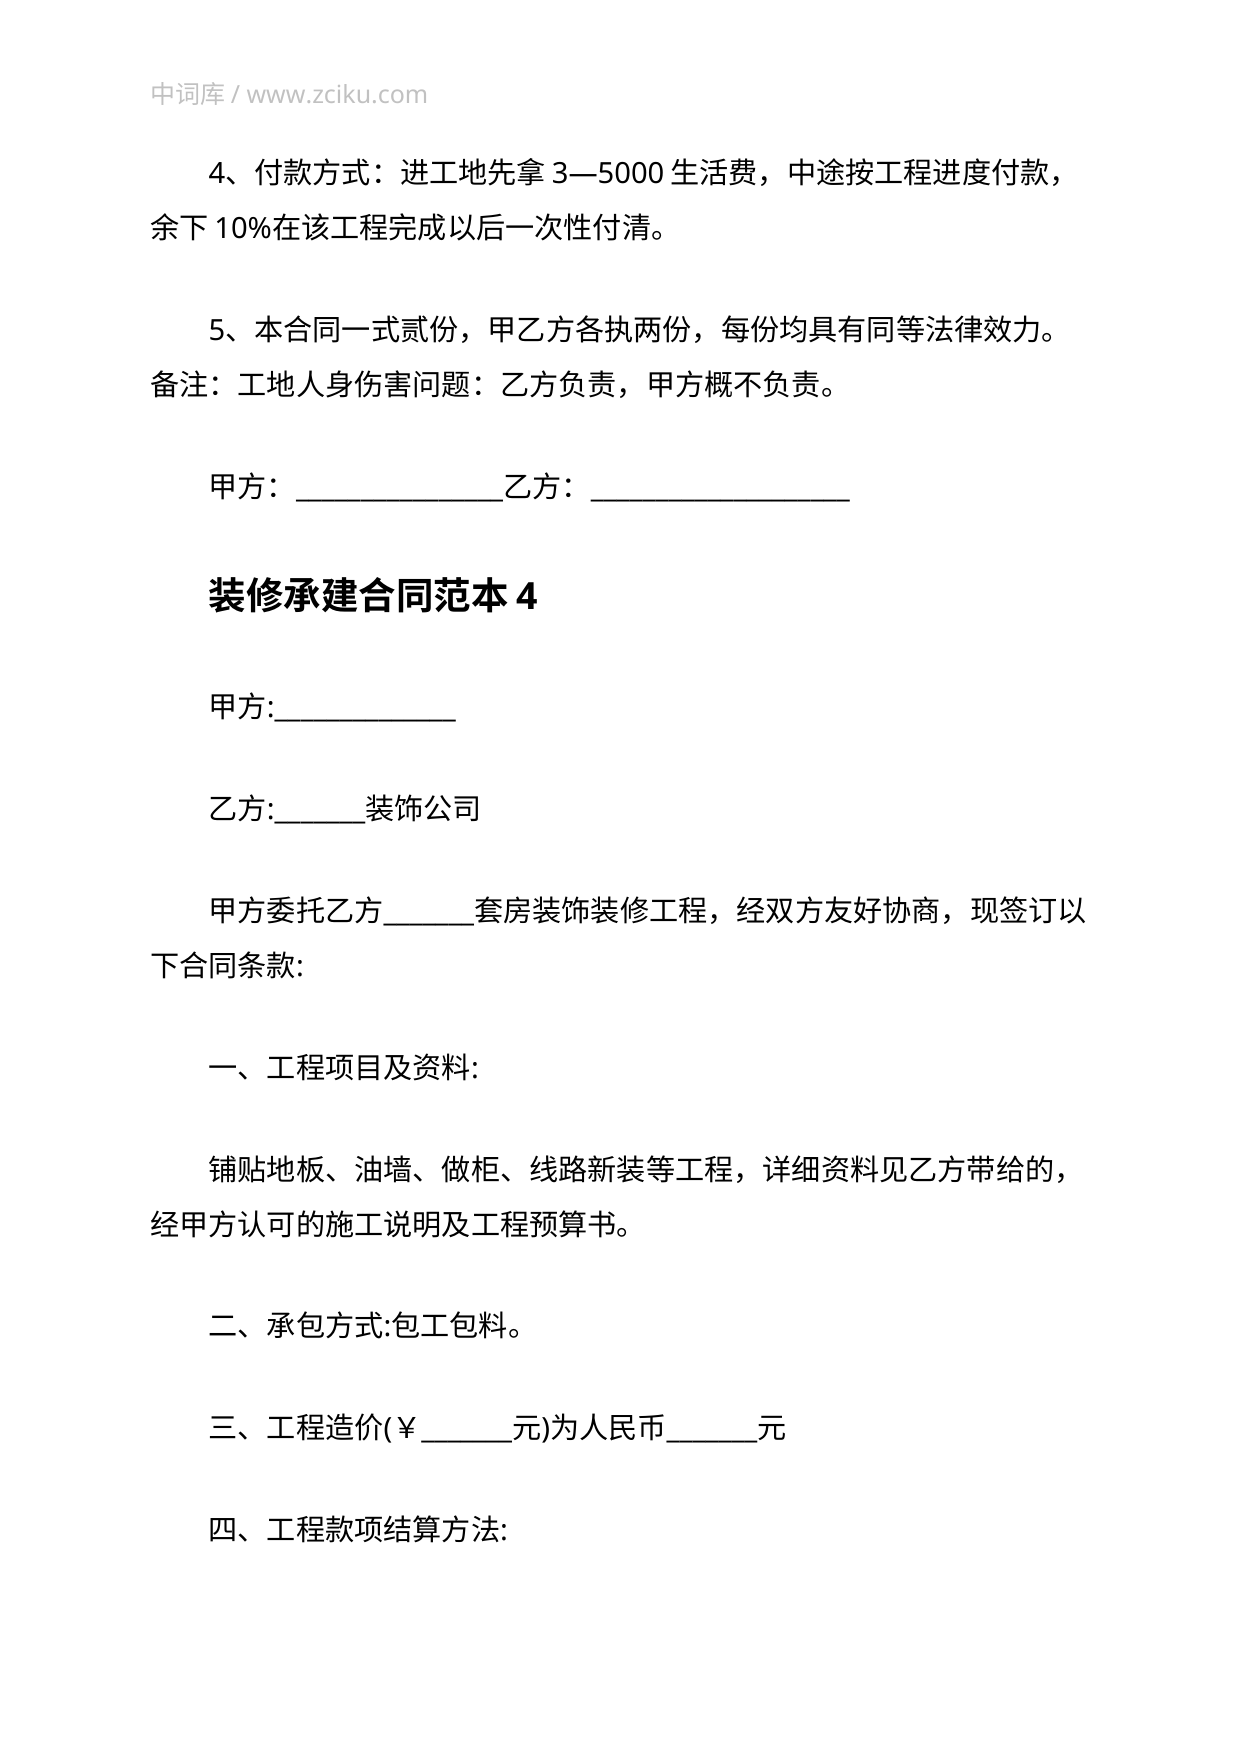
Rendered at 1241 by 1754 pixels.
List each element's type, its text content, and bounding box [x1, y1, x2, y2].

text 5、本合同一式贰份，甲乙方各执两份，每份均具有同等法律效力。备注：工地人身伤害问题：乙方负责，甲方概不负责。 [150, 307, 1090, 404]
text 一、工程项目及资料: [150, 1044, 1090, 1087]
text 甲方：________________乙方：____________________ [150, 464, 1090, 506]
text 装修承建合同范本4 [150, 566, 1090, 620]
text 乙方:_______装饰公司 [150, 785, 1090, 828]
text 铺贴地板、油墙、做柜、线路新装等工程，详细资料见乙方带给的，经甲方认可的施工说明及工程预算书。 [150, 1146, 1090, 1243]
text 4、付款方式：进工地先拿3—5000生活费，中途按工程进度付款，余下10%在该工程完成以后一次性付清。 [150, 150, 1090, 247]
text 三、工程造价(￥_______元)为人民币_______元 [150, 1405, 1090, 1447]
text 甲方:______________ [150, 683, 1090, 726]
text 二、承包方式:包工包料。 [150, 1303, 1090, 1345]
text 四、工程款项结算方法: [150, 1507, 1090, 1549]
text 甲方委托乙方_______套房装饰装修工程，经双方友好协商，现签订以下合同条款: [150, 887, 1090, 985]
